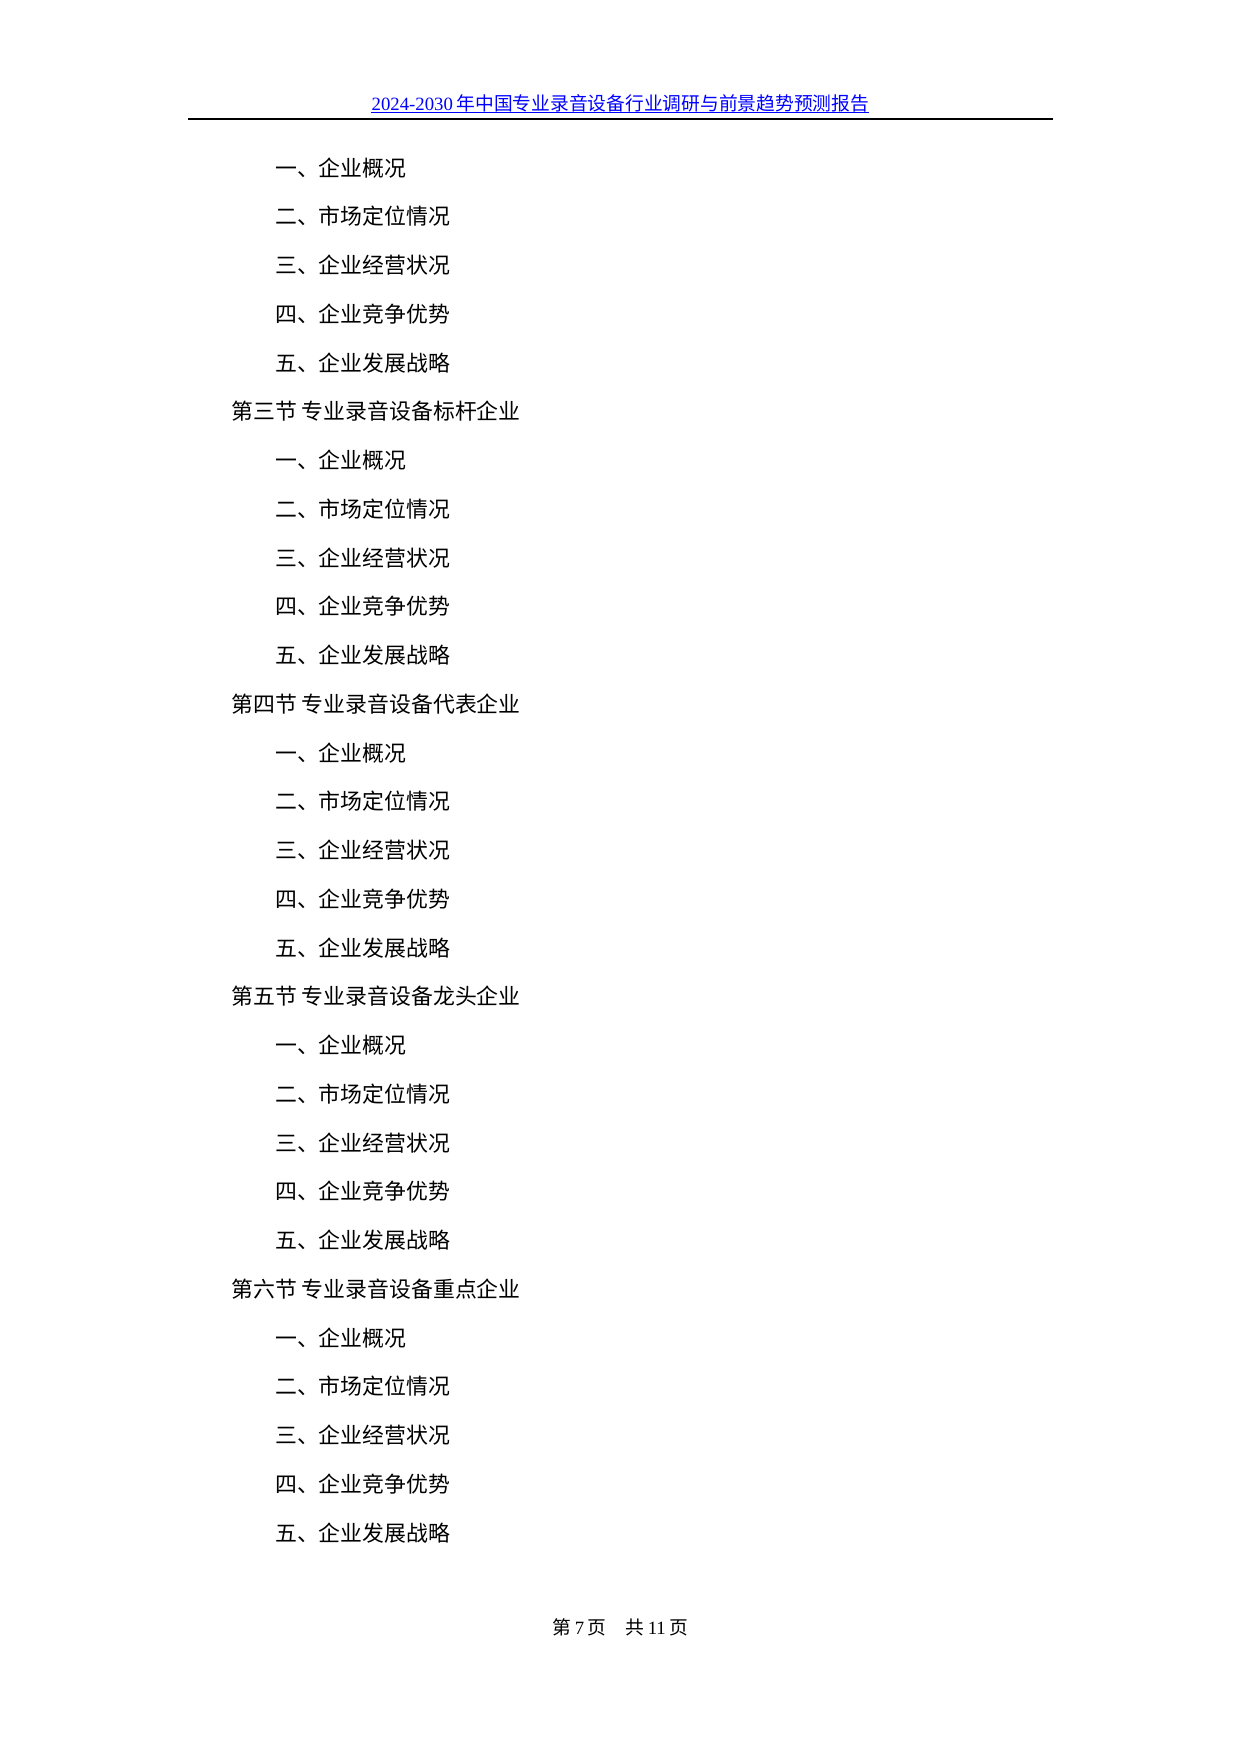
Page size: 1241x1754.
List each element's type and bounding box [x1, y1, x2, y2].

text [187, 150, 1053, 1548]
